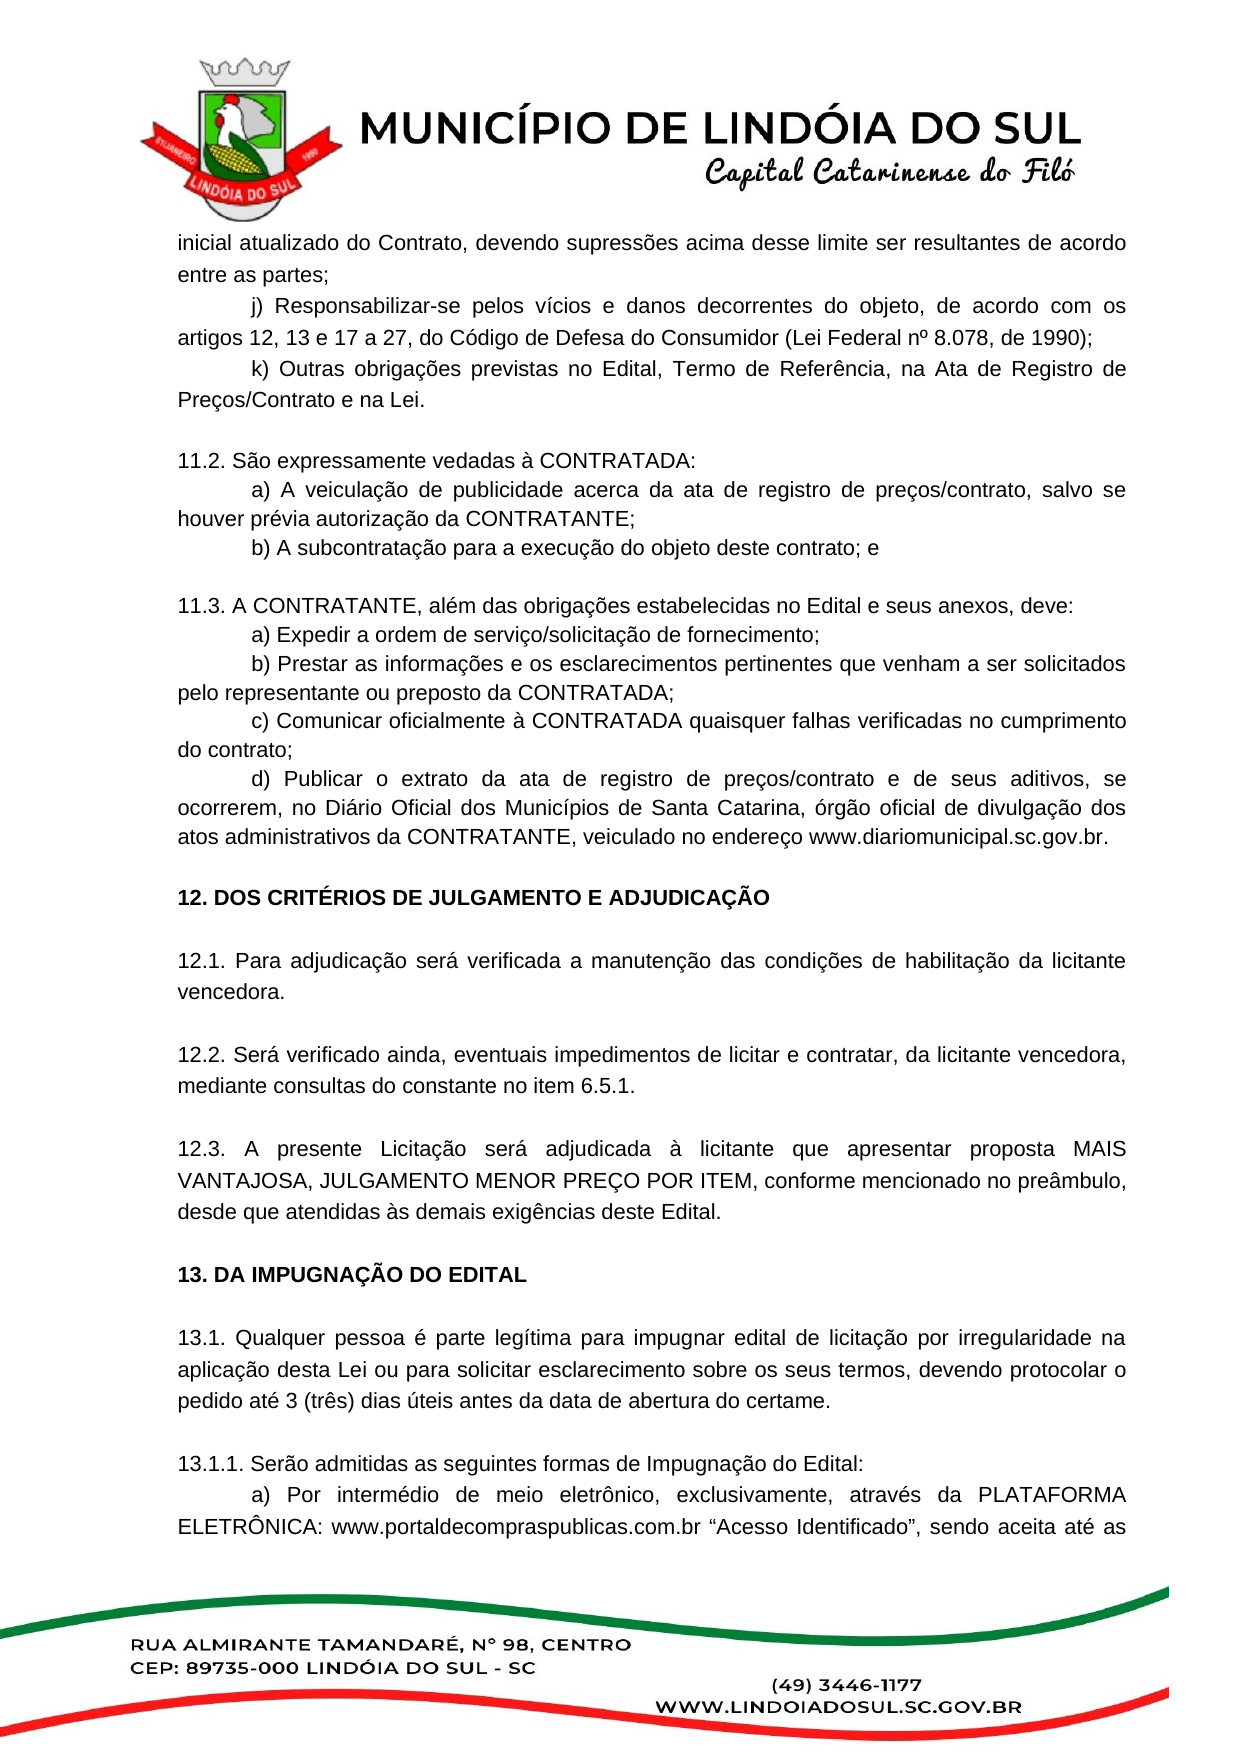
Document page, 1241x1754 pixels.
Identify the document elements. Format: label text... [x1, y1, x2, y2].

text 12.3. A presente Licitação será adjudicada à licitante que apresentar proposta MAIS VANTAJOSA, JULGAMENTO MENOR PREÇO POR ITEM, conforme mencionado no preâmbulo, desde que atendidas às demais exigências deste Edital. [177, 1136, 1128, 1224]
text c) Comunicar oficialmente à CONTRATADA quaisquer falhas verificadas no cumprimento do contrato; [177, 708, 1128, 762]
text a) Expedir a ordem de serviço/solicitação de fornecimento; [177, 621, 1128, 647]
text 12.1. Para adjudicação será verificada a manutenção das condições de habilitação da licitante vencedora. [177, 947, 1128, 1004]
text b) A subcontratação para a execução do objeto deste contrato; e [177, 534, 1128, 560]
text 11.3. A CONTRATANTE, além das obrigações estabelecidas no Edital e seus anexos, deve: [177, 592, 1128, 618]
text b) Prestar as informações e os esclarecimentos pertinentes que venham a ser solicitados pelo representante ou preposto da CONTRATADA; [177, 650, 1128, 704]
text 13.1.1. Serão admitidas as seguintes formas de Impugnação do Edital: [177, 1451, 1128, 1476]
text 11.2. São expressamente vedadas à CONTRATADA: [177, 448, 1128, 473]
text 13. DA IMPUGNAÇÃO DO EDITAL [177, 1262, 1128, 1287]
text a) A veiculação de publicidade acerca da ata de registro de preços/contrato, salvo se houver prévia autorização da CONTRATANTE; [177, 477, 1128, 531]
picture [0, 1552, 1170, 1754]
text d) Publicar o extrato da ata de registro de preços/contrato e de seus aditivos, se ocorrerem, no Diário Oficial dos Municípios de Santa Catarina, órgão oficial de divulgação dos atos administrativos da CONTRATANTE, veiculado no endereço www.diariomunicipal.sc.gov.br. [177, 766, 1128, 849]
text 12.2. Será verificado ainda, eventuais impedimentos de licitar e contratar, da licitante vencedora, mediante consultas do constante no item 6.5.1. [177, 1042, 1128, 1098]
text k) Outras obrigações previstas no Edital, Termo de Referência, na Ata de Registro de Preços/Contrato e na Lei. [177, 356, 1128, 412]
text j) Responsabilizar-se pelos vícios e danos decorrentes do objeto, de acordo com os artigos 12, 13 e 17 a 27, do Código de Defesa do Consumidor (Lei Federal nº 8.078, de 1990); [177, 293, 1128, 349]
text 12. DOS CRITÉRIOS DE JULGAMENTO E ADJUDICAÇÃO [177, 884, 1128, 910]
picture [74, 44, 1170, 230]
text 13.1. Qualquer pessoa é parte legítima para impugnar edital de licitação por irregularidade na aplicação desta Lei ou para solicitar esclarecimento sobre os seus termos, devendo protocolar o pedido até 3 (três) dias úteis antes da data de abertura do certame. [177, 1325, 1128, 1413]
